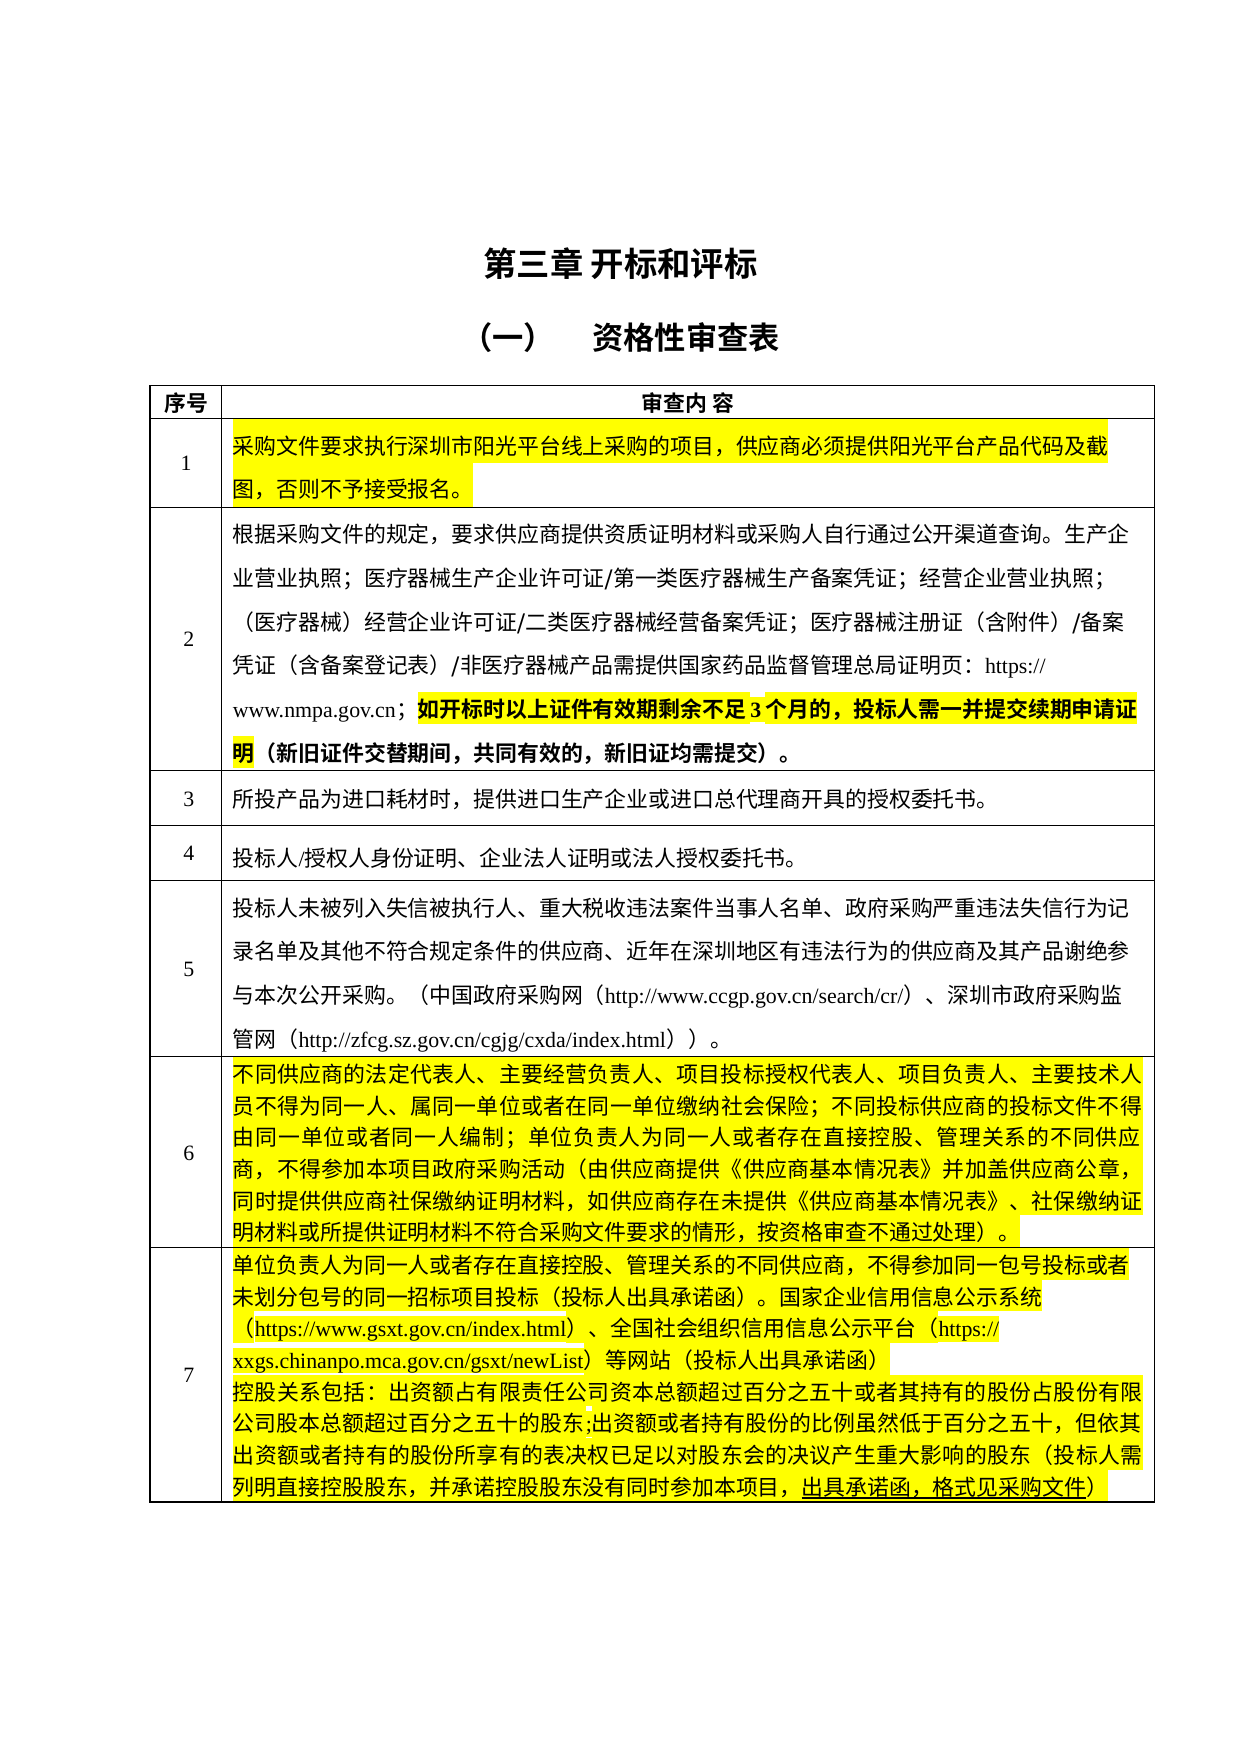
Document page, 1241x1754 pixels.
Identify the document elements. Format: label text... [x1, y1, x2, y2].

text 第三章 开标和评标 [150, 238, 1090, 286]
table_header 序号 [151, 386, 221, 418]
table_header 审查内 容 [222, 386, 1154, 418]
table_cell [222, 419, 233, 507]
table_cell 所投产品为进口耗材时，提供进口生产企业或进口总代理商开具的授权委托书。 [222, 771, 1154, 825]
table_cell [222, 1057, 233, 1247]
table_cell 单位负责人为同一人或者存在直接控股、管理关系的不同供应商，不得参加同一包号投标或者未划分包号的同一招标项目投标（投标人出具承诺函）。国家企业信用信息公示系统 （https://www.gsxt.gov.cn/index.html）、全国社会组织信用信息公示平台（https://xxgs.chinanpo.mca.gov.cn/gsxt/newList）等网站（投标人出具承诺函） 控股关系包括：出资额占有限责任公司资本总额超过百分之五十或者其持有的股份占股份有限公司股本总额超过百分之五十的股东;出资额或者持有股份的比例虽然低于百分之五十，但依其出资额或者持有的股份所享有的表决权已足以对股东会的决议产生重大影响的股东（投标人需列明直接控股股东，并承诺控股股东没有同时参加本项目，出具承诺函，格式见采购文件） [890, 1248, 1154, 1501]
table_cell 2 [151, 508, 221, 770]
table_cell 根据采购文件的规定，要求供应商提供资质证明材料或采购人自行通过公开渠道查询。生产企业营业执照；医疗器械生产企业许可证/第一类医疗器械生产备案凭证；经营企业营业执照；（医疗器械）经营企业许可证/二类医疗器械经营备案凭证；医疗器械注册证（含附件）/备案凭证（含备案登记表）/非医疗器械产品需提供国家药品监督管理总局证明页：https://www.nmpa.gov.cn；如开标时以上证件有效期剩余不足3个月的，投标人需一并提交续期申请证明（新旧证件交替期间，共同有效的，新旧证均需提交）。 [222, 508, 1154, 770]
table_cell 4 [151, 826, 221, 880]
table_cell 采购文件要求执行深圳市阳光平台线上采购的项目，供应商必须提供阳光平台产品代码及截图，否则不予接受报名。 [473, 419, 1154, 507]
table_cell 6 [151, 1057, 221, 1247]
table_cell 3 [151, 771, 221, 825]
table_cell 投标人/授权人身份证明、企业法人证明或法人授权委托书。 [222, 826, 1154, 880]
table_cell 1 [151, 419, 221, 507]
table_cell 投标人未被列入失信被执行人、重大税收违法案件当事人名单、政府采购严重违法失信行为记录名单及其他不符合规定条件的供应商、近年在深圳地区有违法行为的供应商及其产品谢绝参与本次公开采购。（中国政府采购网（http://www.ccgp.gov.cn/search/cr/）、深圳市政府采购监管网（http://zfcg.sz.gov.cn/cgjg/cxda/index.html））。 [222, 881, 1154, 1056]
table_cell 7 [151, 1248, 221, 1501]
list 资格性审查表 [150, 313, 1090, 358]
table_cell 5 [151, 881, 221, 1056]
table_cell 单位负责人为同一人或者存在直接控股、管理关系的不同供应商，不得参加同一包号投标或者未划分包号的同一招标项目投标（投标人出具承诺函）。国家企业信用信息公示系统 （https://www.gsxt.gov.cn/index.html）、全国社会组织信用信息公示平台（https://xxgs.chinanpo.mca.gov.cn/gsxt/newList）等网站（投标人出具承诺函） 控股关系包括：出资额占有限责任公司资本总额超过百分之五十或者其持有的股份占股份有限公司股本总额超过百分之五十的股东;出资额或者持有股份的比例虽然低于百分之五十，但依其出资额或者持有的股份所享有的表决权已足以对股东会的决议产生重大影响的股东（投标人需列明直接控股股东，并承诺控股股东没有同时参加本项目，出具承诺函，格式见采购文件） [222, 1248, 584, 1501]
